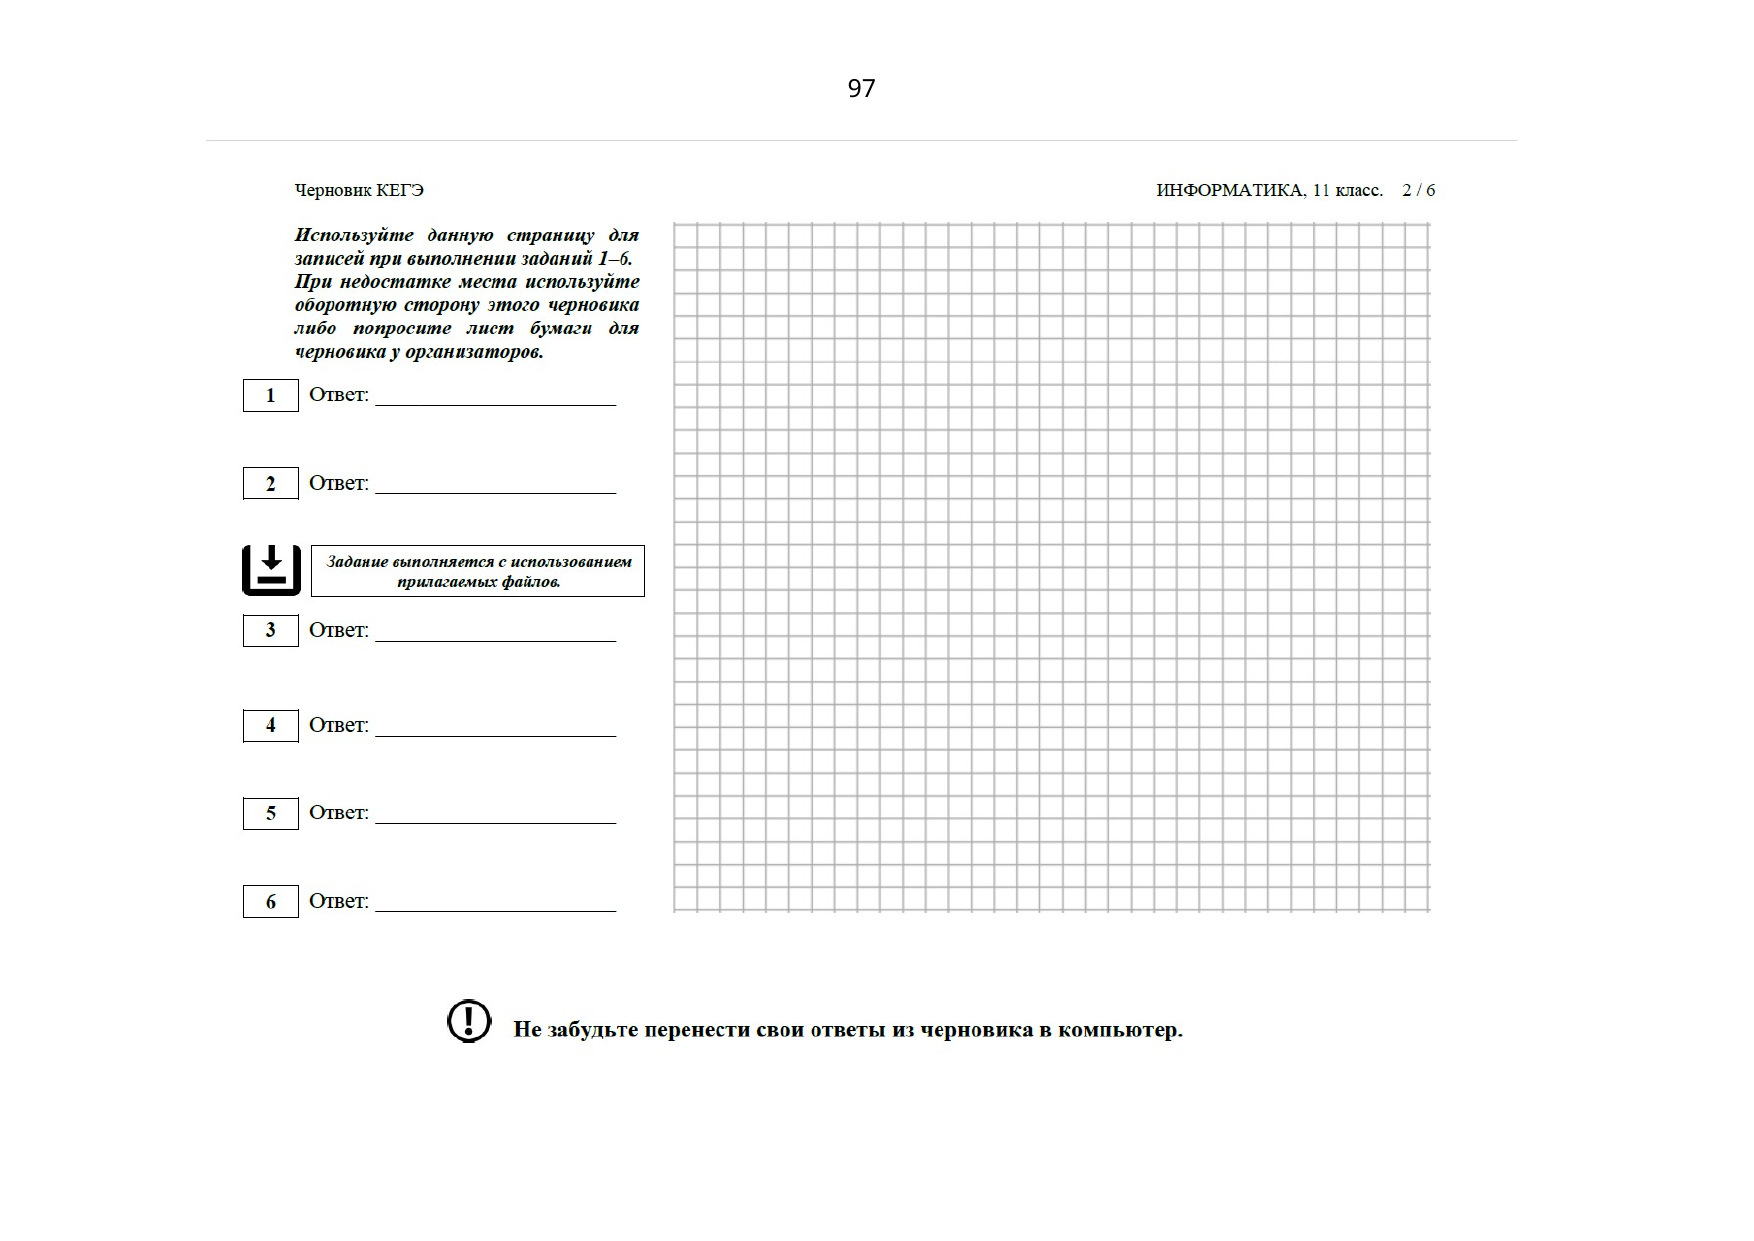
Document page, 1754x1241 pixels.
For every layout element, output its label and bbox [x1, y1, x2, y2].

picture [206, 138, 1518, 1069]
